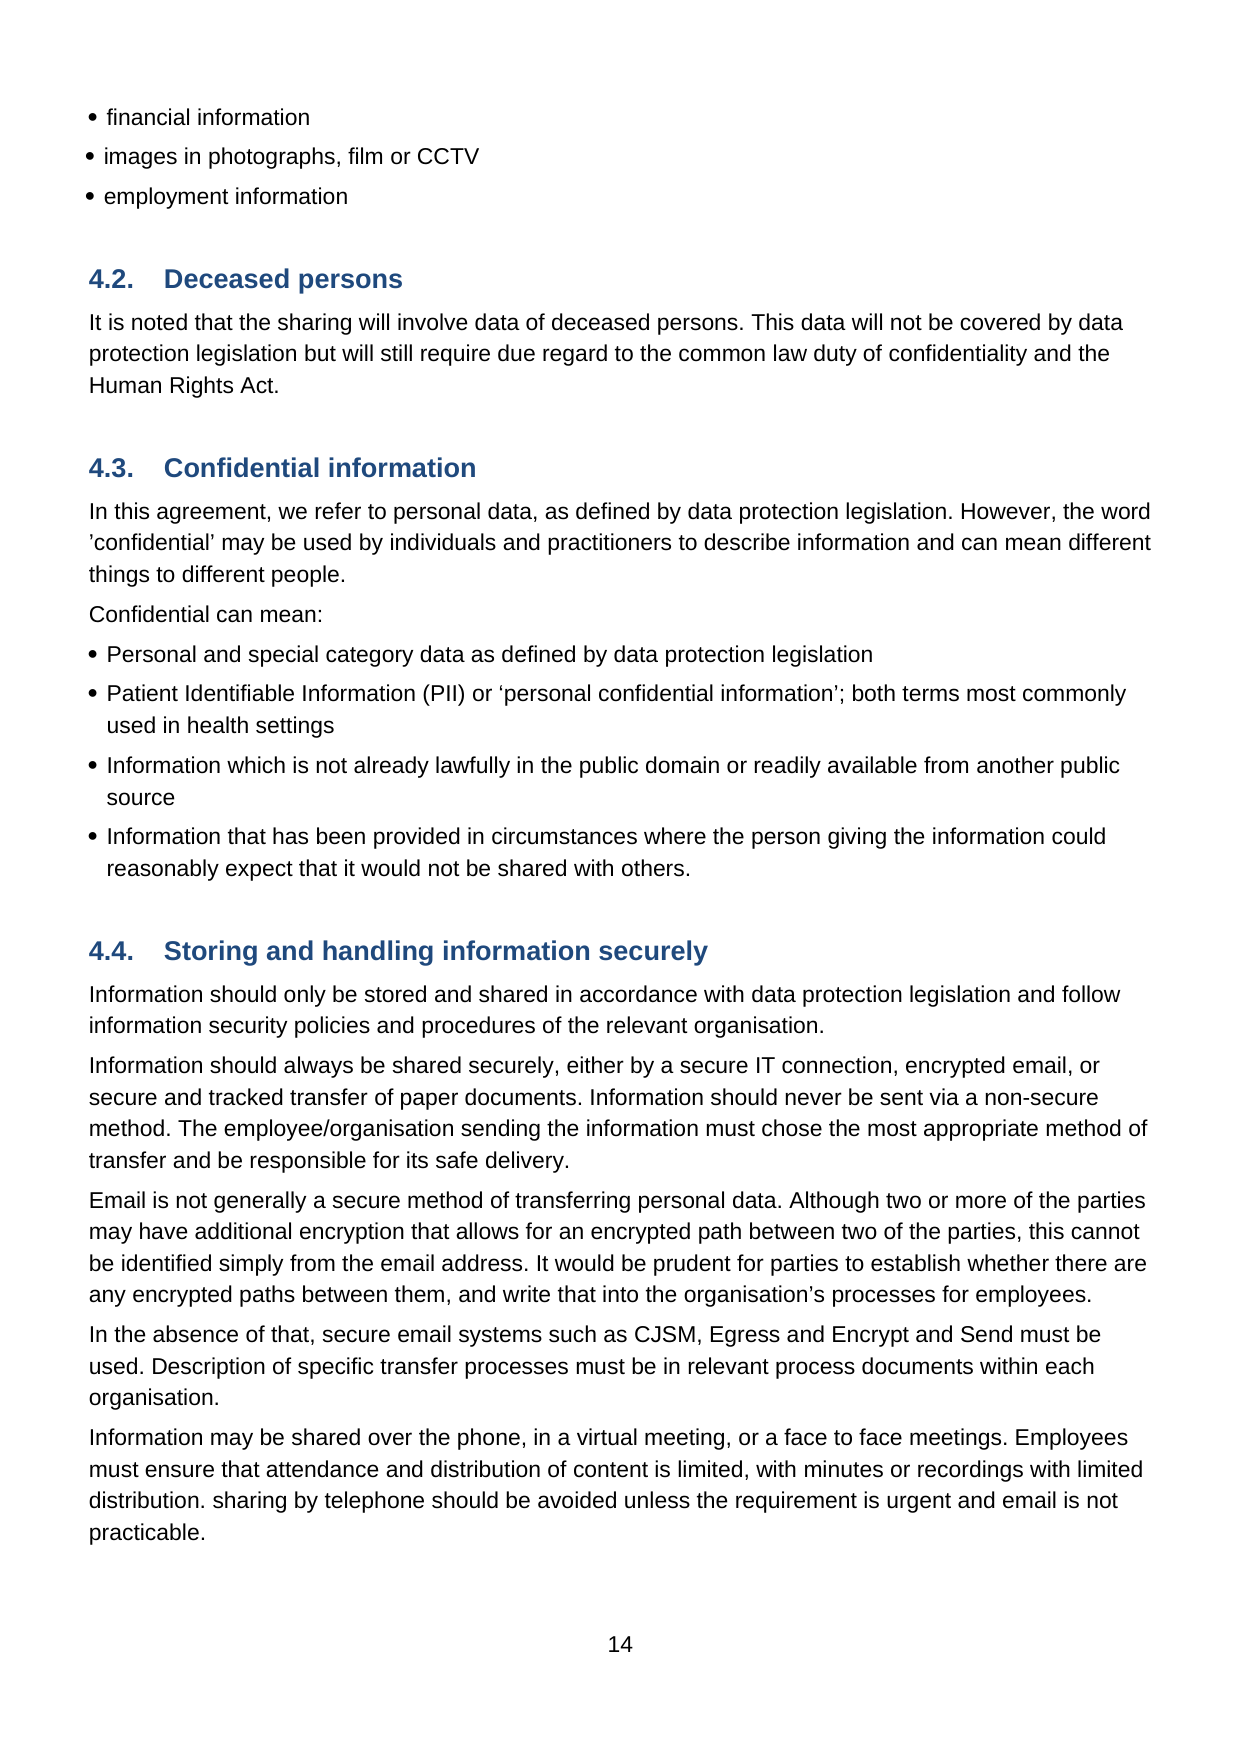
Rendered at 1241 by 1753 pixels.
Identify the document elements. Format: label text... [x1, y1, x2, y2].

text Information which is not already lawfully in the public domain or readily available from another public source [89, 752, 1152, 810]
text Confidential can mean: [89, 601, 1152, 627]
text Information may be shared over the phone, in a virtual meeting, or a face to face meetings. Employees must ensure that attendance and distribution of content is limited, with minutes or recordings with limited distribution. sharing by telephone should be avoided unless the requirement is urgent and email is not practicable. [89, 1424, 1152, 1545]
text It is noted that the sharing will involve data of deceased persons. This data will not be covered by data protection legislation but will still require due regard to the common law duty of confidentiality and the Human Rights Act. [89, 309, 1152, 398]
text Personal and special category data as defined by data protection legislation [89, 641, 1152, 667]
text Email is not generally a secure method of transferring personal data. Although two or more of the parties may have additional encryption that allows for an encrypted path between two of the parties, this cannot be identified simply from the email address. It would be prudent for parties to establish whether there are any encrypted paths between them, and write that into the organisation’s processes for employees. [89, 1187, 1152, 1308]
text Information should only be stored and shared in accordance with data protection legislation and follow information security policies and procedures of the relevant organisation. [89, 981, 1152, 1038]
text Information that has been provided in circumstances where the person giving the information could reasonably expect that it would not be shared with others. [89, 823, 1152, 881]
subtitle Confidential information [89, 452, 1152, 483]
text financial information [89, 103, 1152, 130]
text In this agreement, we refer to personal data, as defined by data protection legislation. However, the word ’confidential’ may be used by individuals and practitioners to describe information and can mean different things to different people. [89, 498, 1152, 587]
text In the absence of that, secure email systems such as CJSM, Egress and Encrypt and Send must be used. Description of specific transfer processes must be in relevant process documents within each organisation. [89, 1321, 1152, 1411]
text Information should always be shared securely, either by a secure IT connection, encrypted email, or secure and tracked transfer of paper documents. Information should never be sent via a non-secure method. The employee/organisation sending the information must chose the most appropriate method of transfer and be responsible for its safe delivery. [89, 1052, 1152, 1173]
subtitle Storing and handling information securely [89, 935, 1152, 966]
text employment information [86, 183, 1152, 209]
text Patient Identifiable Information (PII) or ‘personal confidential information’; both terms most commonly used in health settings [89, 680, 1152, 738]
text images in photographs, film or CCTV [86, 143, 1152, 170]
subtitle Deceased persons [89, 263, 1152, 294]
